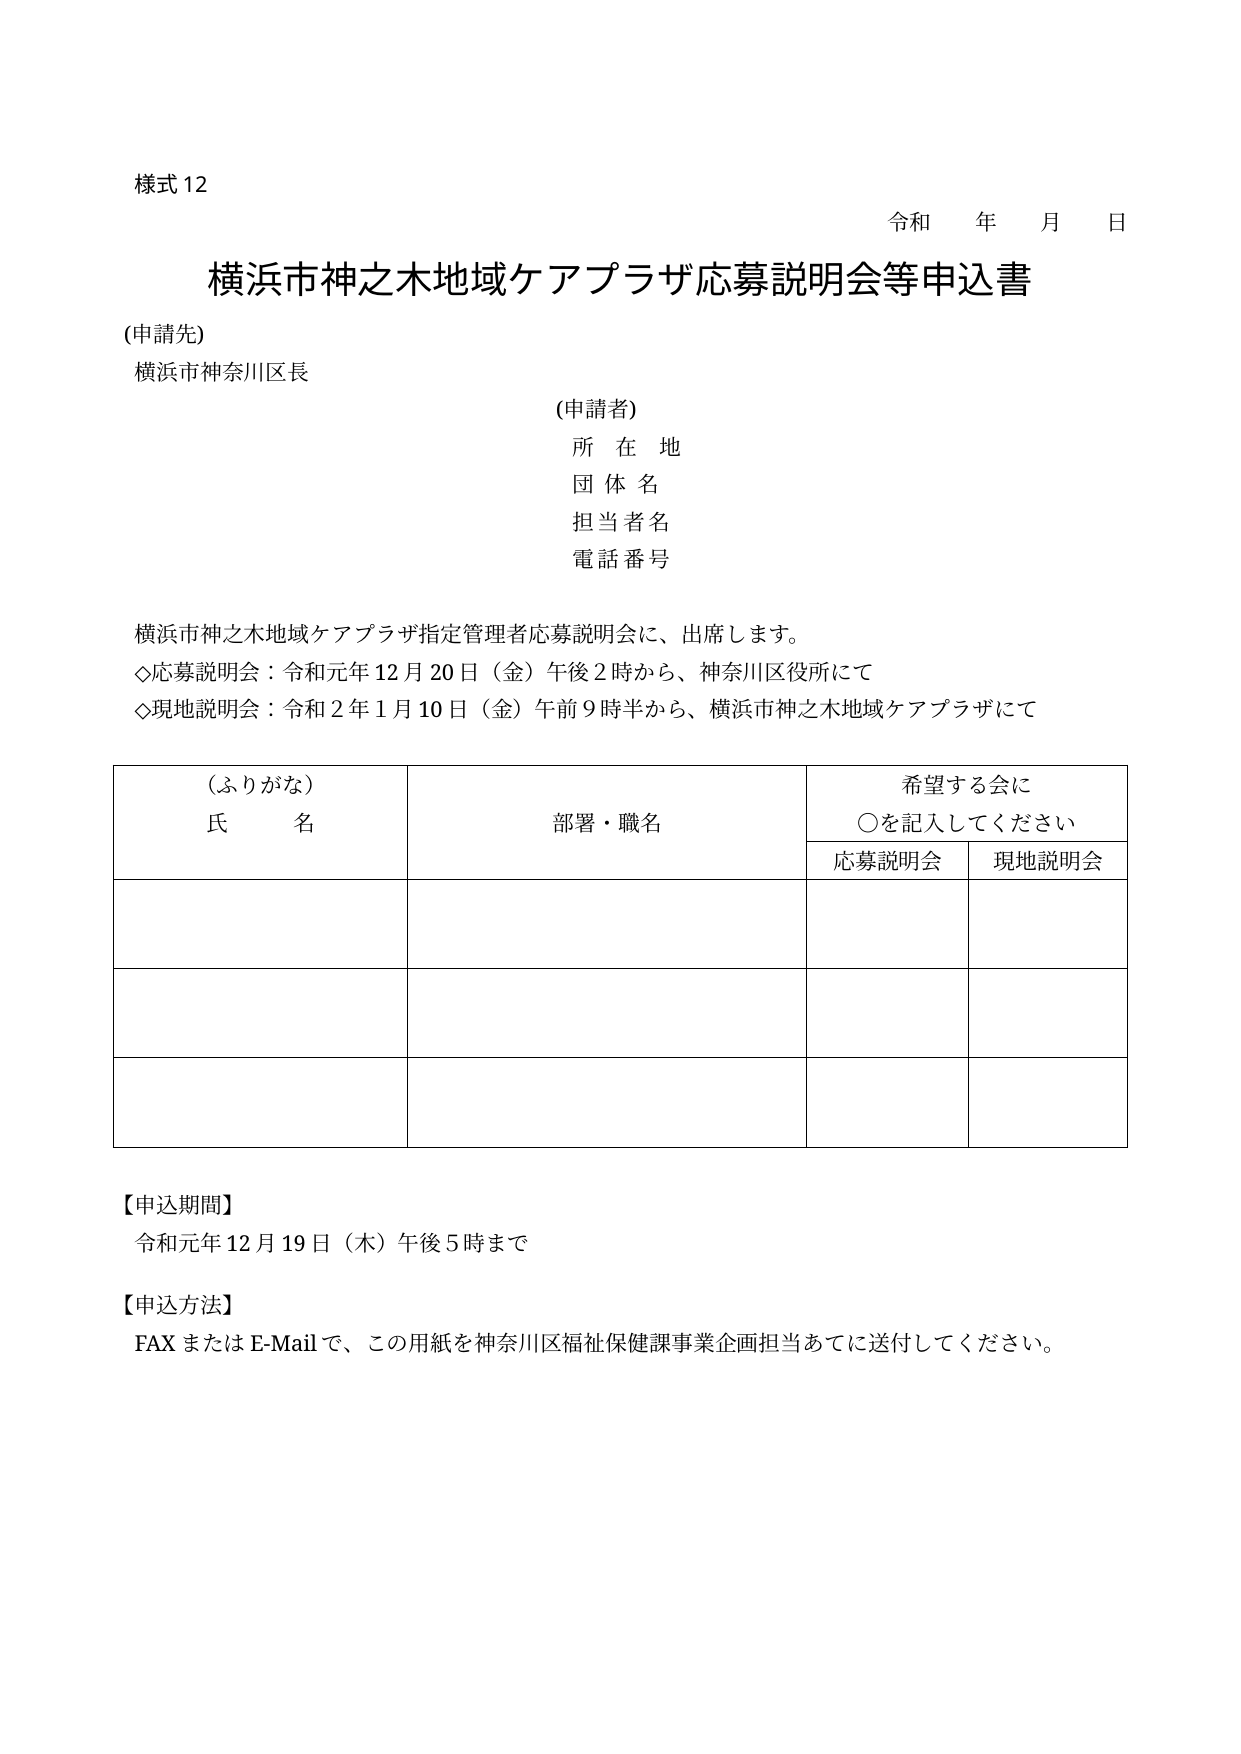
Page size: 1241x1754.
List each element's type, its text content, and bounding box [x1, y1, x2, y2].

text 【申込期間】 [112, 1186, 1128, 1223]
text 担当者名 [112, 502, 1128, 539]
text 所 在 地 [112, 427, 1128, 464]
table_cell [969, 969, 1127, 1057]
text 横浜市神奈川区長 [112, 352, 1128, 389]
table_cell [114, 1058, 407, 1147]
table_header 希望する会に 〇を記入してください [807, 766, 1127, 841]
text 【申込方法】 [112, 1286, 1128, 1323]
table_cell [807, 880, 968, 968]
text ◇応募説明会：令和元年12月20日（金）午後２時から、神奈川区役所にて [112, 652, 1053, 689]
table_header 部署・職名 [408, 766, 806, 879]
table_cell [807, 1058, 968, 1147]
table_cell [807, 969, 968, 1057]
table_cell [408, 880, 806, 968]
text 令和 年 月 日 [112, 202, 1128, 239]
text FAXまたはE-Mailで、この用紙を神奈川区福祉保健課事業企画担当あてに送付してください。 [112, 1323, 1128, 1361]
text 団体名 [112, 464, 1128, 502]
table_cell [969, 880, 1127, 968]
table_cell [114, 880, 407, 968]
text 様式12 [112, 164, 1128, 202]
text (申請者) [112, 389, 1128, 427]
table_cell [969, 1058, 1127, 1147]
text 横浜市神之木地域ケアプラザ応募説明会等申込書 [112, 239, 1128, 314]
table_cell [114, 969, 407, 1057]
table_header （ふりがな） 氏 名 [114, 766, 407, 879]
table_cell [408, 969, 806, 1057]
table_cell [408, 1058, 806, 1147]
text 電話番号 [112, 539, 1128, 577]
text 横浜市神之木地域ケアプラザ指定管理者応募説明会に、出席します。 [112, 614, 1053, 652]
table_cell 現地説明会 [969, 842, 1127, 879]
text ◇現地説明会：令和２年１月10日（金）午前９時半から、横浜市神之木地域ケアプラザにて [112, 689, 1053, 727]
table_cell 応募説明会 [807, 842, 968, 879]
text 令和元年12月19日（木）午後５時まで [112, 1223, 1128, 1261]
text (申請先) [112, 314, 1128, 352]
